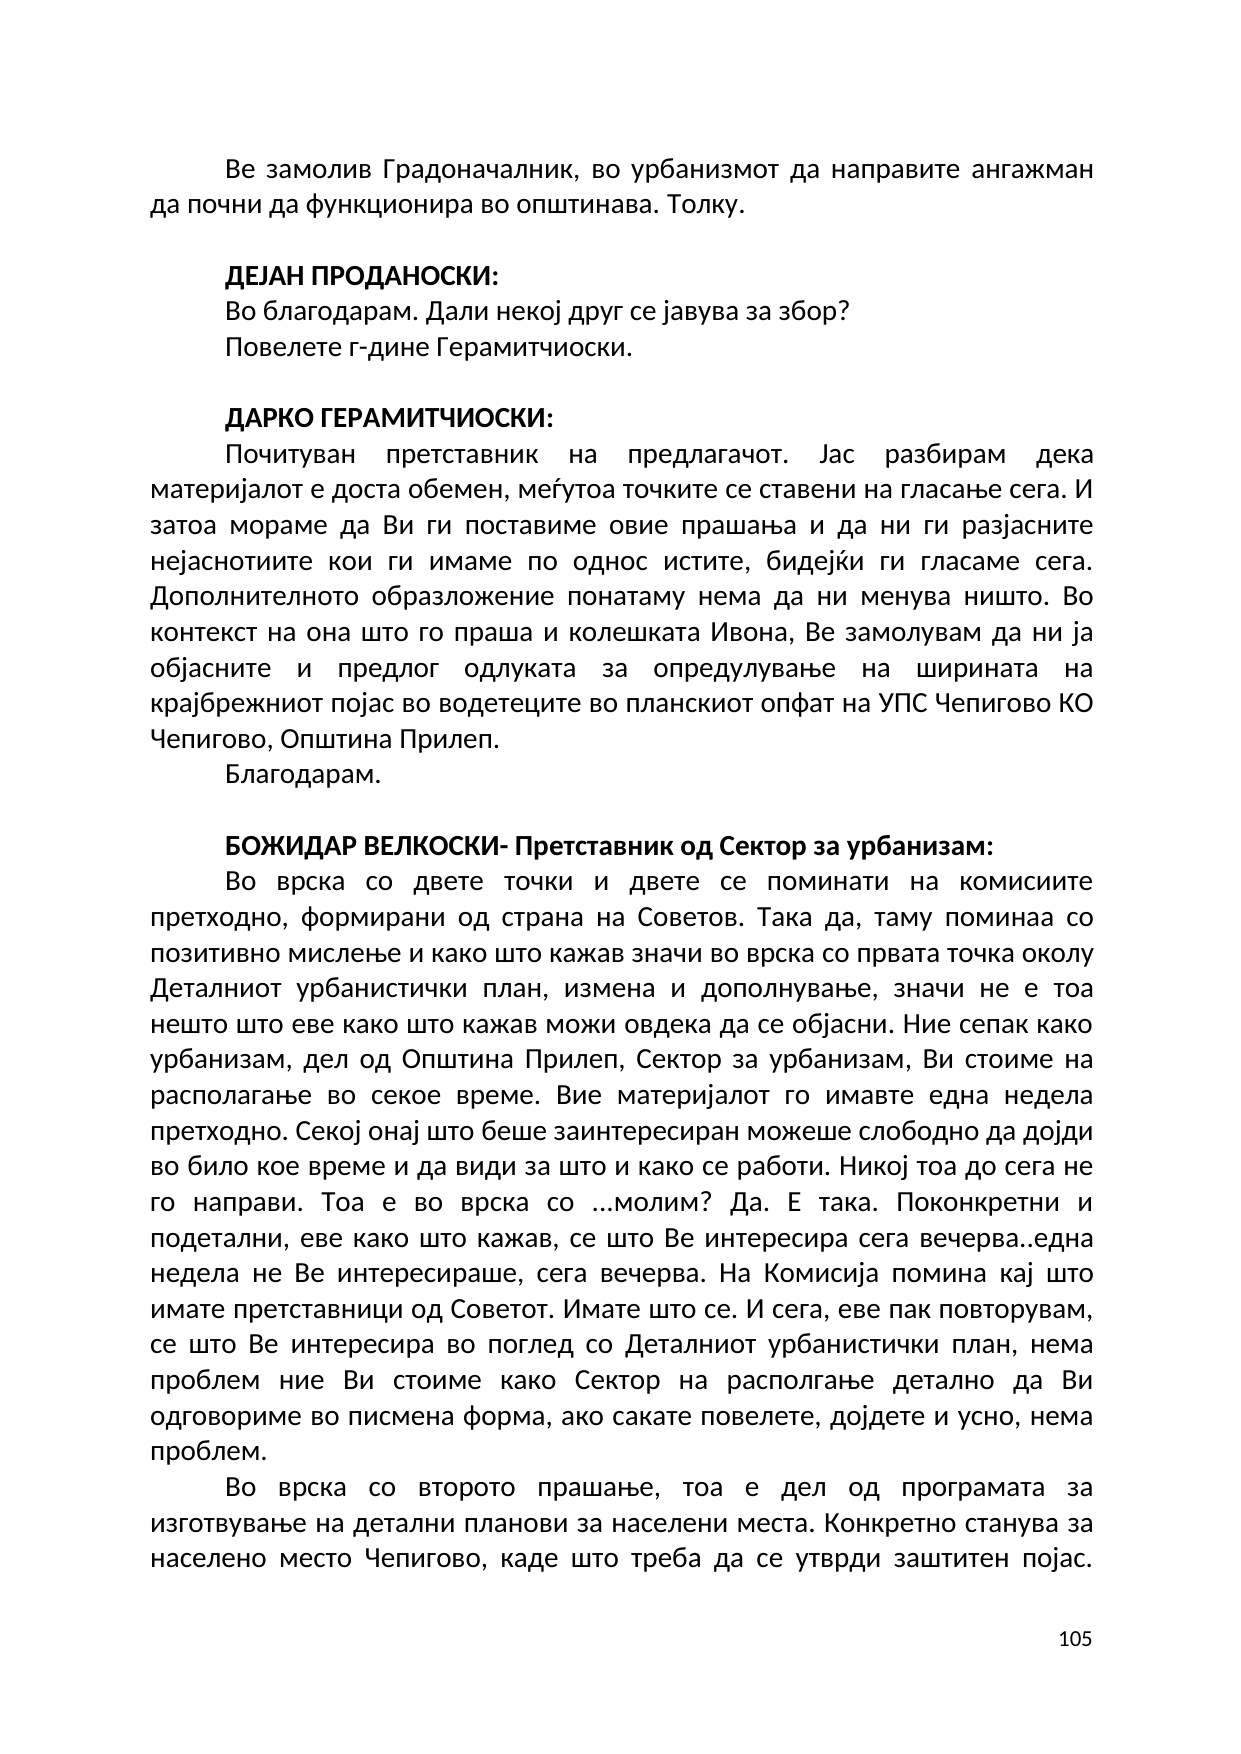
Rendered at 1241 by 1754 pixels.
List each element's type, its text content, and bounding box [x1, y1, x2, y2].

text Во благодарам. Дали некој друг се јавува за збор? [150, 292, 1095, 328]
text ДЕЈАН ПРОДАНОСКИ: [150, 257, 1095, 292]
text Ве замолив Градоначалник, во урбанизмот да направите ангажман да почни да функционира во општинава. Толку. [150, 150, 1095, 221]
text Повелете г-дине Герамитчиоски. [150, 328, 1095, 364]
text Во врска со двете точки и двете се поминати на комисиите претходно, формирани од страна на Советов. Така да, таму поминаа со позитивно мислење и како што кажав значи во врска со првата точка околу Деталниот урбанистички план, измена и дополнување, значи не е тоа нешто што еве како што кажав можи овдека да се објасни. Ние сепак како урбанизам, дел од Општина Прилеп, Сектор за урбанизам, Ви стоиме на располагање во секое време. Вие материјалот го имавте една недела претходно. Секој онај што беше заинтересиран можеше слободно да дојди во било кое време и да види за што и како се работи. Никој тоа до сега не го направи. Тоа е во врска со ...молим? Да. Е така. Поконкретни и подетални, еве како што кажав, се што Ве интересира сега вечерва..една недела не Ве интересираше, сега вечерва. На Комисија помина кај што имате претставници од Советот. Имате што се. И сега, еве пак повторувам, се што Ве интересира во поглед со Деталниот урбанистички план, нема проблем ние Ви стоиме како Сектор на располгање детално да Ви одговориме во писмена форма, ако сакате повелете, дојдете и усно, нема проблем. [150, 862, 1095, 1468]
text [150, 1468, 1095, 1575]
text Благодарам. [150, 756, 1095, 791]
text БОЖИДАР ВЕЛКОСКИ- Претставник од Сектор за урбанизам: [150, 827, 1095, 862]
text Почитуван претставник на предлагачот. Јас разбирам дека материјалот е доста обемен, меѓутоа точките се ставени на гласање сега. И затоа мораме да Ви ги поставиме овие прашања и да ни ги разјасните нејаснотиите кои ги имаме по однос истите, бидејќи ги гласаме сега. Дополнителното образложение понатаму нема да ни менува ништо. Во контекст на она што го праша и колешката Ивона, Ве замолувам да ни ја објасните и предлог одлуката за опредулување на ширината на крајбрежниот појас во водетеците во планскиот опфат на УПС Чепигово КО Чепигово, Општина Прилеп. [150, 435, 1095, 756]
text ДАРКО ГЕРАМИТЧИОСКИ: [150, 399, 1095, 435]
